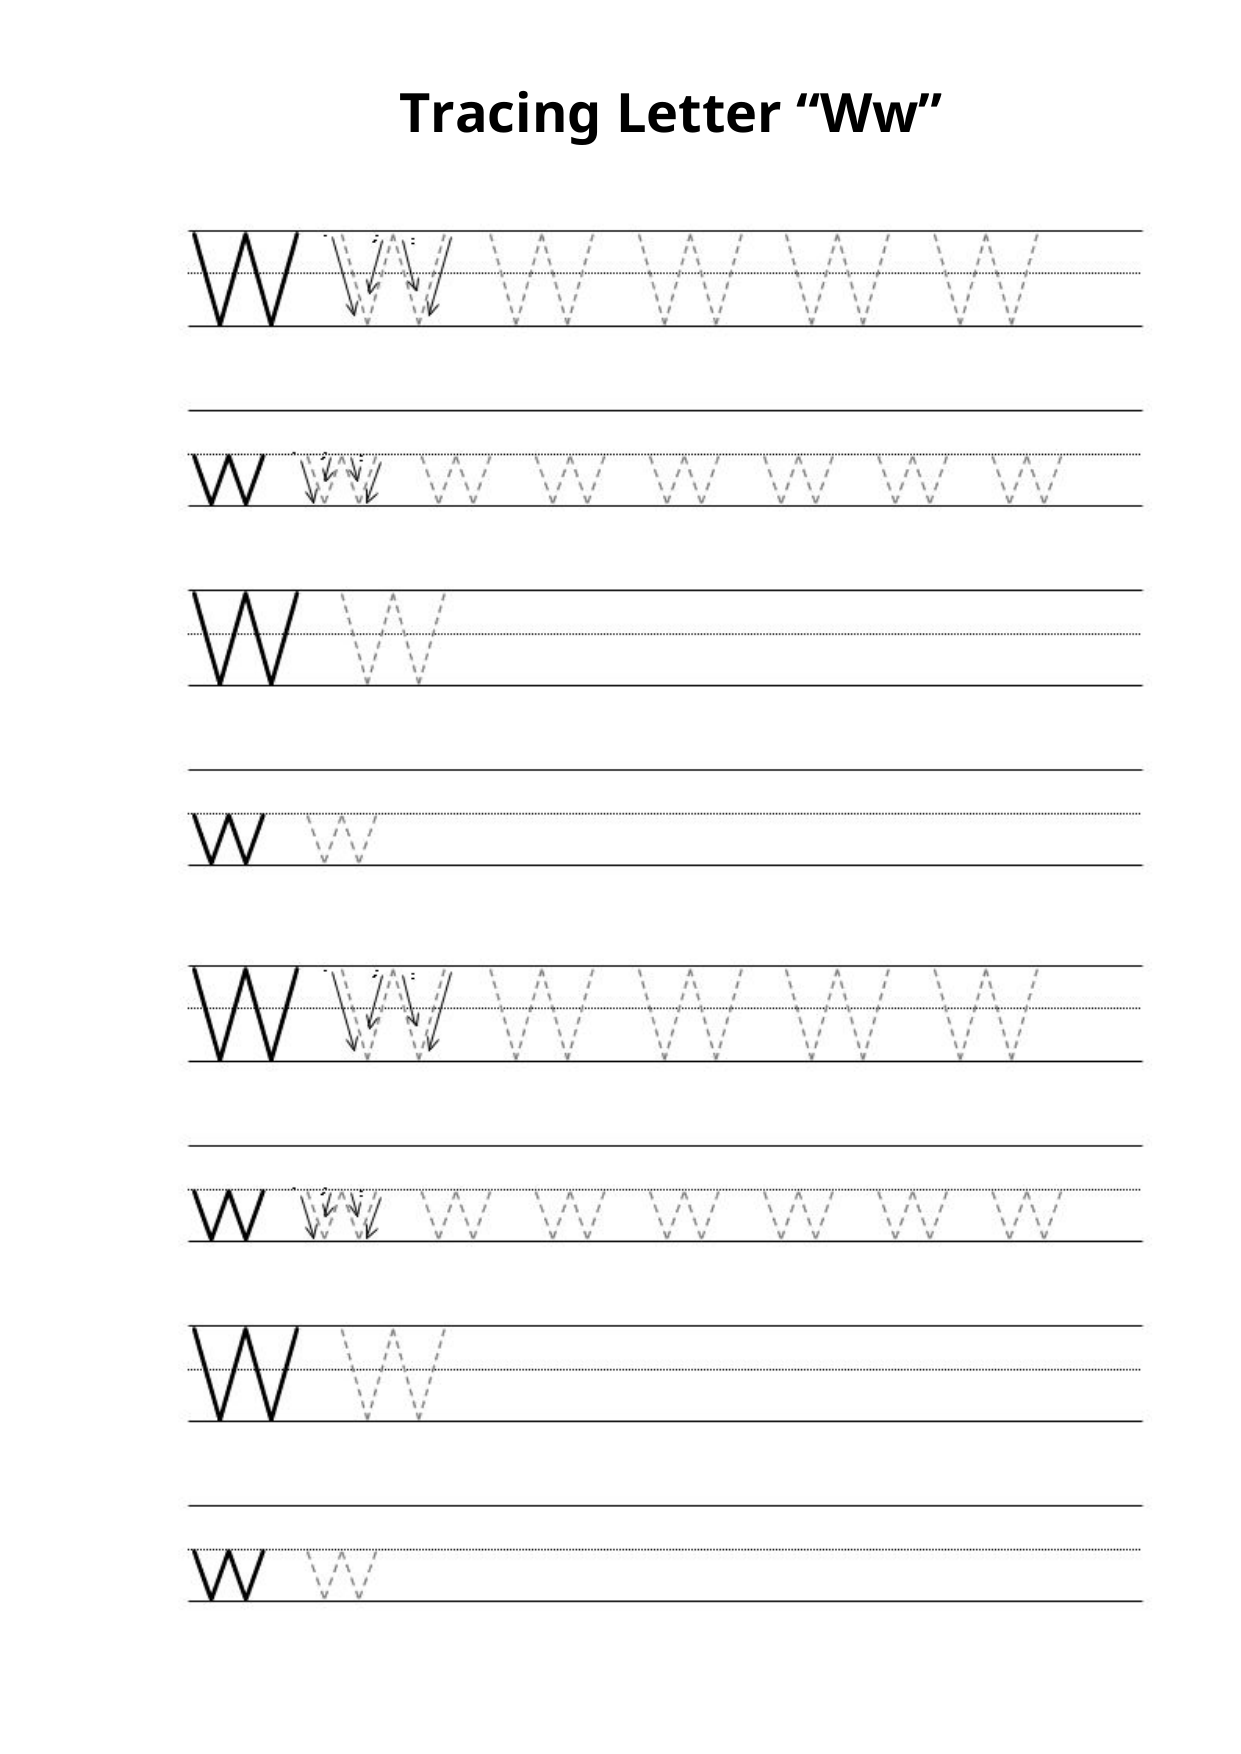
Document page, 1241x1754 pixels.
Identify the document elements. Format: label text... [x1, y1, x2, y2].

picture [177, 218, 1153, 882]
text Tracing Letter “Ww” [177, 75, 1165, 149]
picture [177, 954, 1153, 1618]
